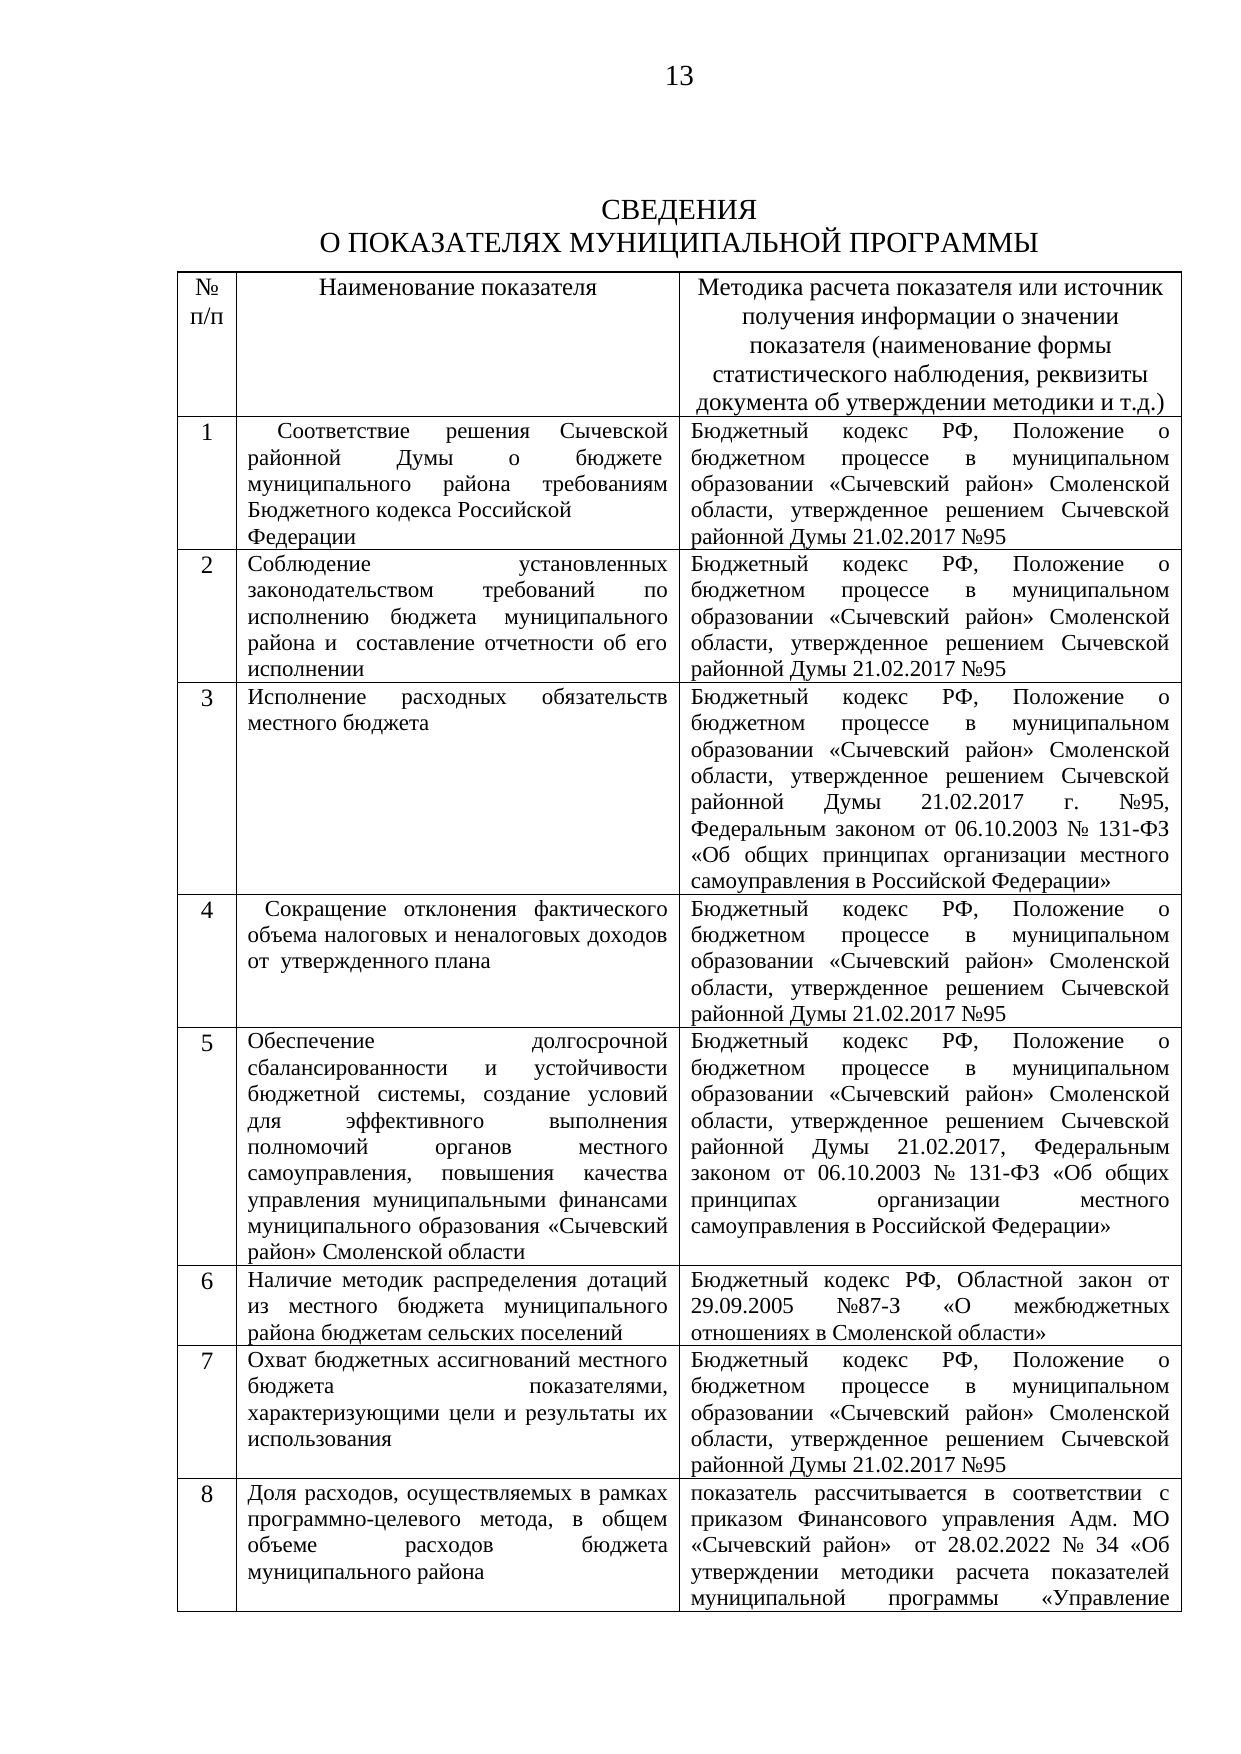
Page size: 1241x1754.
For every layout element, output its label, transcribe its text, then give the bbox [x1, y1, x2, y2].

table_cell 2 [178, 550, 236, 682]
table_cell Соблюдение установленных законодательством требований по исполнению бюджета муниципального района и составление отчетности об его исполнении [237, 550, 679, 682]
text О ПОКАЗАТЕЛЯХ МУНИЦИПАЛЬНОЙ ПРОГРАММЫ [177, 225, 1181, 259]
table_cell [237, 1479, 679, 1611]
table_cell Соответствие решения Сычевской районной Думы о бюджете муниципального района требованиям Бюджетного кодекса Российской Федерации [237, 417, 679, 549]
table_cell Обеспечение долгосрочной сбалансированности и устойчивости бюджетной системы, создание условий для эффективного выполнения полномочий органов местного самоуправления, повышения качества управления муниципальными финансами муниципального образования «Сычевский район» Смоленской области [237, 1028, 679, 1265]
table_cell Наличие методик распределения дотаций из местного бюджета муниципального района бюджетам сельских поселений [237, 1266, 679, 1345]
table_cell Бюджетный кодекс РФ, Положение о бюджетном процессе в муниципальном образовании «Сычевский район» Смоленской области, утвержденное решением Сычевской районной Думы 21.02.2017, Федеральным законом от 06.10.2003 № 131-ФЗ «Об общих принципах организации местного самоуправления в Российской Федерации» [680, 1028, 1181, 1265]
table_cell 7 [178, 1346, 236, 1478]
table_cell 3 [178, 683, 236, 894]
table_header Наименование показателя [237, 273, 679, 416]
table_cell Бюджетный кодекс РФ, Положение о бюджетном процессе в муниципальном образовании «Сычевский район» Смоленской области, утвержденное решением Сычевской районной Думы 21.02.2017 №95 [680, 417, 1181, 549]
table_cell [680, 1479, 1181, 1611]
table_cell 1 [178, 417, 236, 549]
table_cell Бюджетный кодекс РФ, Положение о бюджетном процессе в муниципальном образовании «Сычевский район» Смоленской области, утвержденное решением Сычевской районной Думы 21.02.2017 №95 [680, 550, 1181, 682]
table_cell 8 [178, 1479, 236, 1611]
text СВЕДЕНИЯ [177, 192, 1181, 225]
table_cell Бюджетный кодекс РФ, Положение о бюджетном процессе в муниципальном образовании «Сычевский район» Смоленской области, утвержденное решением Сычевской районной Думы 21.02.2017 №95 [680, 1346, 1181, 1478]
table_cell 6 [178, 1266, 236, 1345]
table_cell 4 [178, 895, 236, 1027]
table_cell Исполнение расходных обязательств местного бюджета [237, 683, 679, 894]
table_cell Бюджетный кодекс РФ, Областной закон от 29.09.2005 №87-З «О межбюджетных отношениях в Смоленской области» [680, 1266, 1181, 1345]
table_cell Бюджетный кодекс РФ, Положение о бюджетном процессе в муниципальном образовании «Сычевский район» Смоленской области, утвержденное решением Сычевской районной Думы 21.02.2017 №95 [680, 895, 1181, 1027]
table_header Методика расчета показателя или источник получения информации о значении показателя (наименование формы статистического наблюдения, реквизиты документа об утверждении методики и т.д.) [680, 273, 1181, 416]
table_header № п/п [178, 273, 236, 416]
table_cell Сокращение отклонения фактического объема налоговых и неналоговых доходов от утвержденного плана [237, 895, 679, 1027]
table_cell Бюджетный кодекс РФ, Положение о бюджетном процессе в муниципальном образовании «Сычевский район» Смоленской области, утвержденное решением Сычевской районной Думы 21.02.2017 г. №95, Федеральным законом от 06.10.2003 № 131-ФЗ «Об общих принципах организации местного самоуправления в Российской Федерации» [680, 683, 1181, 894]
table_cell 5 [178, 1028, 236, 1265]
table_cell Охват бюджетных ассигнований местного бюджета показателями, характеризующими цели и результаты их использования [237, 1346, 679, 1478]
